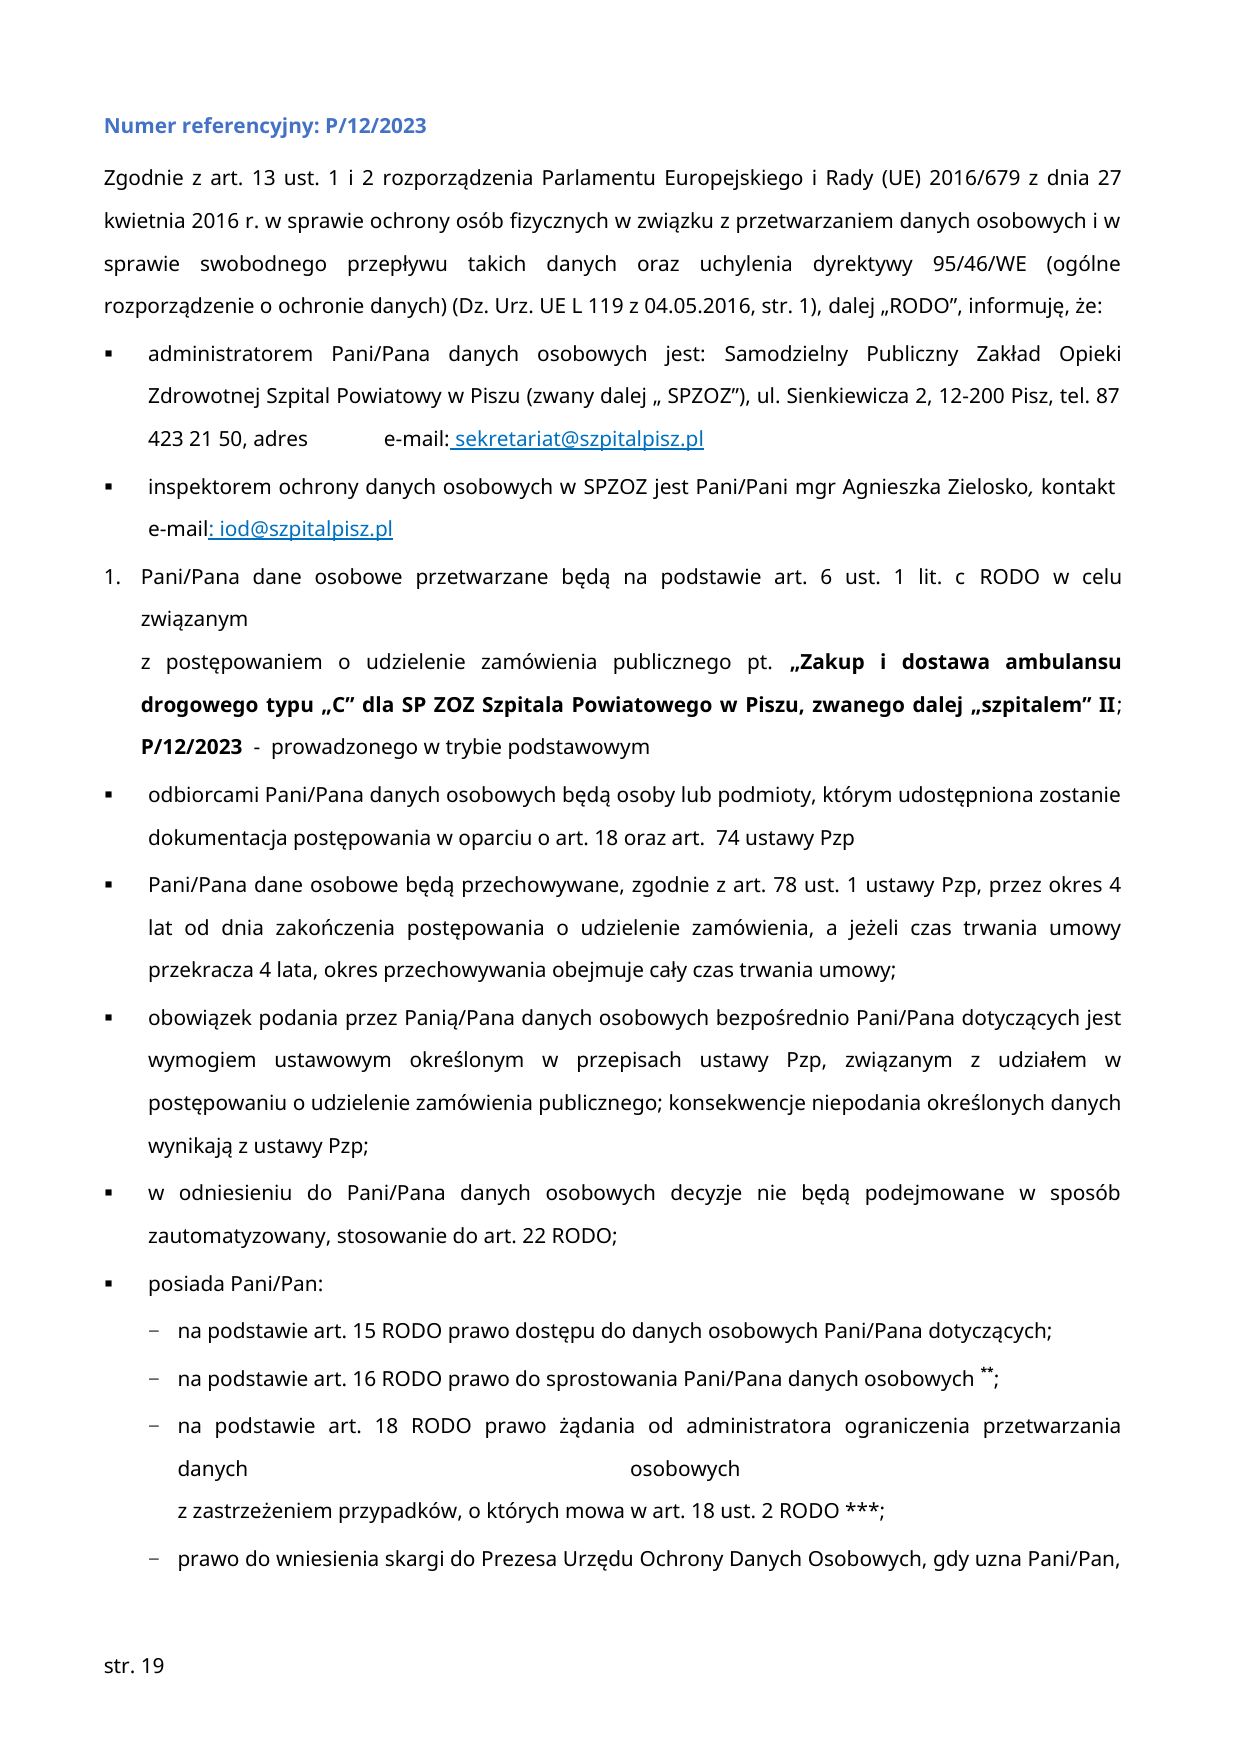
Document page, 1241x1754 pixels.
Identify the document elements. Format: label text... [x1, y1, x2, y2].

text Zgodnie z art. 13 ust. 1 i 2 rozporządzenia Parlamentu Europejskiego i Rady (UE) 2016/679 z dnia 27 kwietnia 2016 r. w sprawie ochrony osób fizycznych w związku z przetwarzaniem danych osobowych i w sprawie swobodnego przepływu takich danych oraz uchylenia dyrektywy 95/46/WE (ogólne rozporządzenie o ochronie danych) (Dz. Urz. UE L 119 z 04.05.2016, str. 1), dalej „RODO”, informuję, że: [103, 163, 1122, 320]
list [148, 1544, 1122, 1573]
list na podstawie art. 18 RODO prawo żądania od administratora ograniczenia przetwarzania danych osobowych z zastrzeżeniem przypadków, o których mowa w art. 18 ust. 2 RODO ***; [148, 1411, 1122, 1525]
list Pani/Pana dane osobowe będą przechowywane, zgodnie z art. 78 ust. 1 ustawy Pzp, przez okres 4 lat od dnia zakończenia postępowania o udzielenie zamówienia, a jeżeli czas trwania umowy przekracza 4 lata, okres przechowywania obejmuje cały czas trwania umowy; [103, 870, 1122, 984]
list Pani/Pana dane osobowe przetwarzane będą na podstawie art. 6 ust. 1 lit. c RODO w celu związanym z postępowaniem o udzielenie zamówienia publicznego pt. „Zakup i dostawa ambulansu drogowego typu „C” dla SP ZOZ Szpitala Powiatowego w Piszu, zwanego dalej „szpitalem” II; P/12/2023 - prowadzonego w trybie podstawowym [103, 562, 1122, 761]
list administratorem Pani/Pana danych osobowych jest: Samodzielny Publiczny Zakład Opieki Zdrowotnej Szpital Powiatowy w Piszu (zwany dalej „ SPZOZ”), ul. Sienkiewicza 2, 12-200 Pisz, tel. 87 423 21 50, adres e-mail: sekretariat@szpitalpisz.pl [103, 339, 1122, 453]
list odbiorcami Pani/Pana danych osobowych będą osoby lub podmioty, którym udostępniona zostanie dokumentacja postępowania w oparciu o art. 18 oraz art. 74 ustawy Pzp [103, 780, 1122, 851]
list na podstawie art. 16 RODO prawo do sprostowania Pani/Pana danych osobowych **; [148, 1364, 1122, 1392]
list inspektorem ochrony danych osobowych w SPZOZ jest Pani/Pani mgr Agnieszka Zielosko, kontakt e-mail: iod@szpitalpisz.pl [103, 472, 1122, 543]
list w odniesieniu do Pani/Pana danych osobowych decyzje nie będą podejmowane w sposób zautomatyzowany, stosowanie do art. 22 RODO; [103, 1178, 1122, 1249]
list posiada Pani/Pan: [103, 1269, 1122, 1297]
list na podstawie art. 15 RODO prawo dostępu do danych osobowych Pani/Pana dotyczących; [148, 1316, 1122, 1345]
list obowiązek podania przez Panią/Pana danych osobowych bezpośrednio Pani/Pana dotyczących jest wymogiem ustawowym określonym w przepisach ustawy Pzp, związanym z udziałem w postępowaniu o udzielenie zamówienia publicznego; konsekwencje niepodania określonych danych wynikają z ustawy Pzp; [103, 1003, 1122, 1159]
